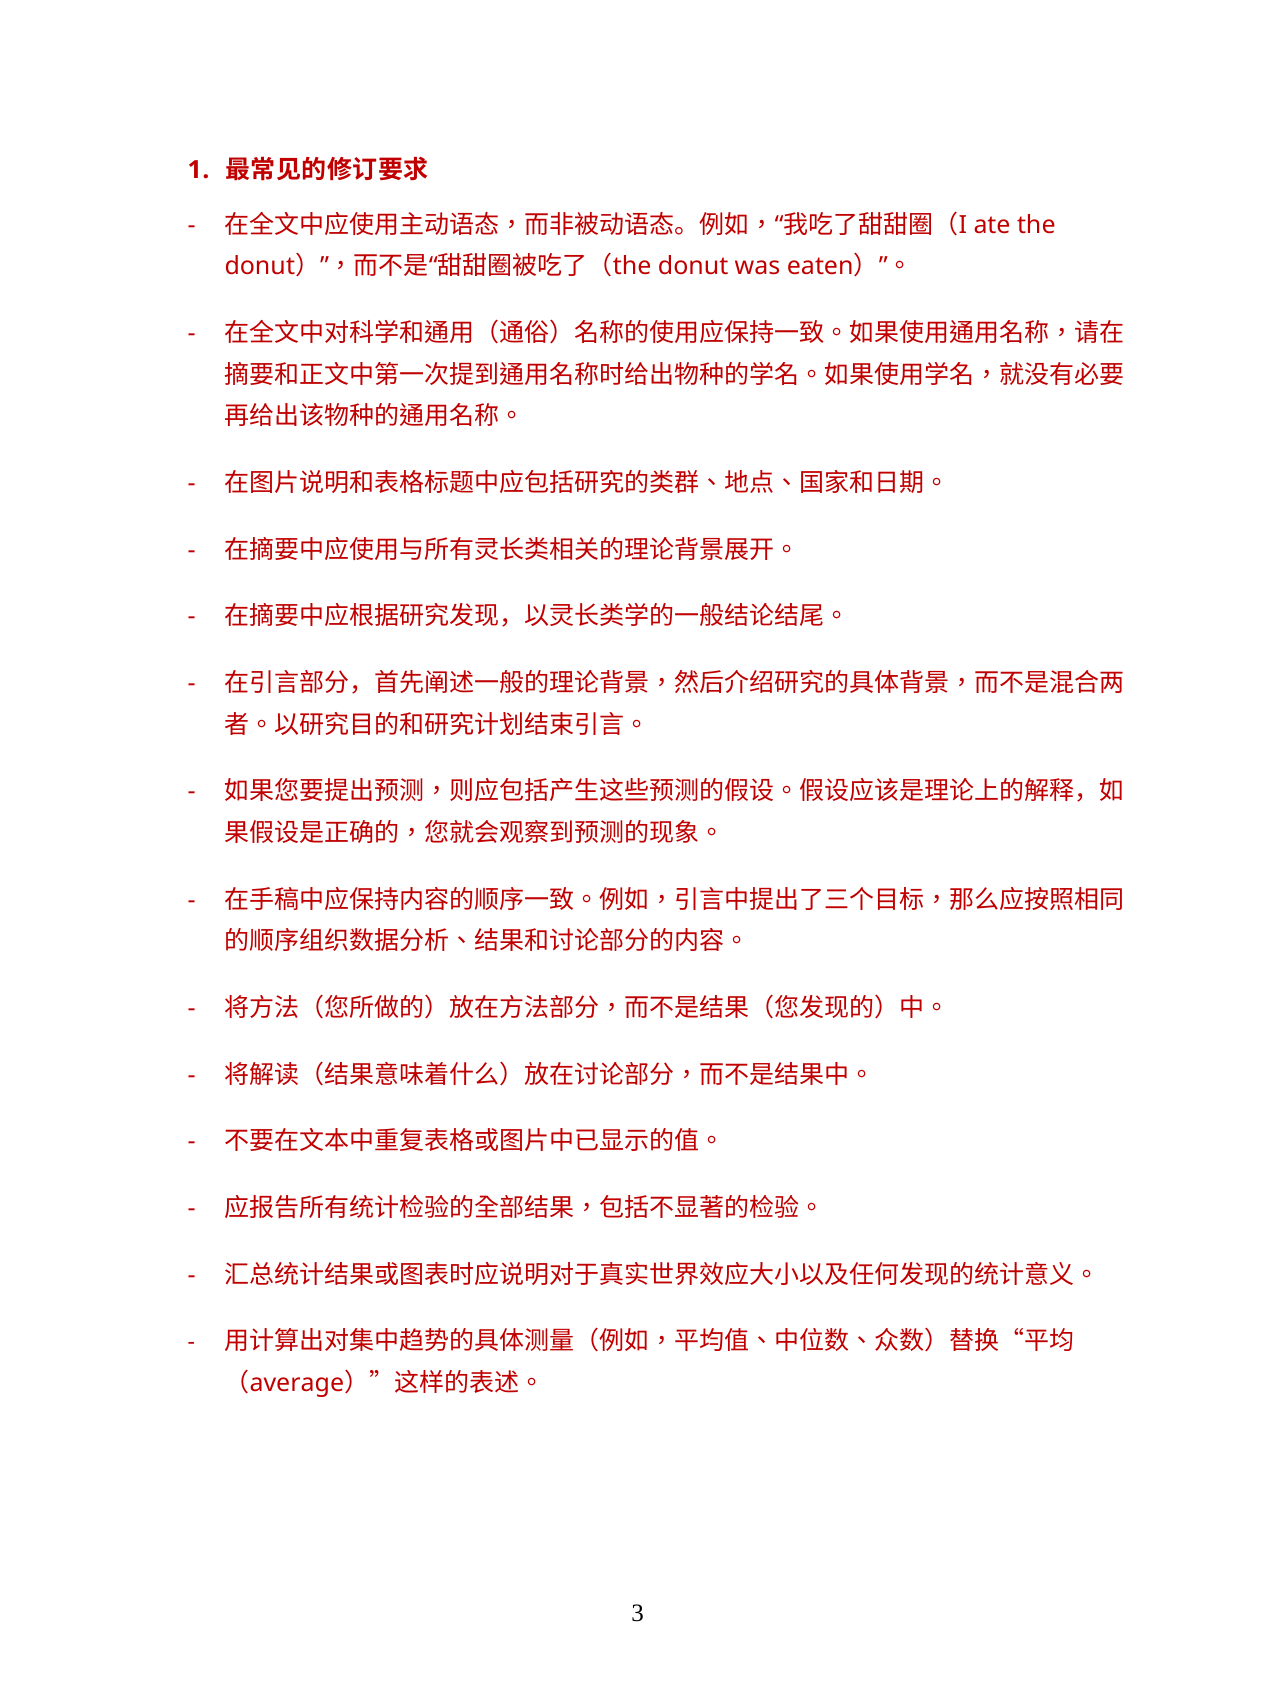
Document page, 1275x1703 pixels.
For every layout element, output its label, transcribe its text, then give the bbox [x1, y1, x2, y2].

list 在摘要中应根据研究发现，以灵长类学的一般结论结尾。 [187, 596, 1125, 632]
list 在全文中对科学和通用（通俗）名称的使用应保持一致。如果使用通用名称，请在摘要和正文中第一次提到通用名称时给出物种的学名。如果使用学名，就没有必要再给出该物种的通用名称。 [187, 312, 1125, 432]
list 在手稿中应保持内容的顺序一致。例如，引言中提出了三个目标，那么应按照相同的顺序组织数据分析、结果和讨论部分的内容。 [187, 879, 1125, 957]
list 在图片说明和表格标题中应包括研究的类群、地点、国家和日期。 [187, 462, 1125, 499]
subtitle 最常见的修订要求 [187, 150, 1125, 186]
list 如果您要提出预测，则应包括产生这些预测的假设。假设应该是理论上的解释，如果假设是正确的，您就会观察到预测的现象。 [187, 771, 1125, 849]
list 将解读（结果意味着什么）放在讨论部分，而不是结果中。 [187, 1054, 1125, 1090]
list 应报告所有统计检验的全部结果，包括不显著的检验。 [187, 1187, 1125, 1224]
list 在全文中应使用主动语态，而非被动语态。例如，“我吃了甜甜圈（I ate the donut）”，而不是“甜甜圈被吃了（the donut was eaten）”。 [187, 204, 1125, 282]
list 用计算出对集中趋势的具体测量（例如，平均值、中位数、众数）替换“平均（average）”这样的表述。 [187, 1321, 1125, 1399]
list 在引言部分，首先阐述一般的理论背景，然后介绍研究的具体背景，而不是混合两者。以研究目的和研究计划结束引言。 [187, 662, 1125, 740]
list 在摘要中应使用与所有灵长类相关的理论背景展开。 [187, 529, 1125, 565]
list 汇总统计结果或图表时应说明对于真实世界效应大小以及任何发现的统计意义。 [187, 1254, 1125, 1290]
list 将方法（您所做的）放在方法部分，而不是结果（您发现的）中。 [187, 987, 1125, 1024]
list 不要在文本中重复表格或图片中已显示的值。 [187, 1121, 1125, 1157]
